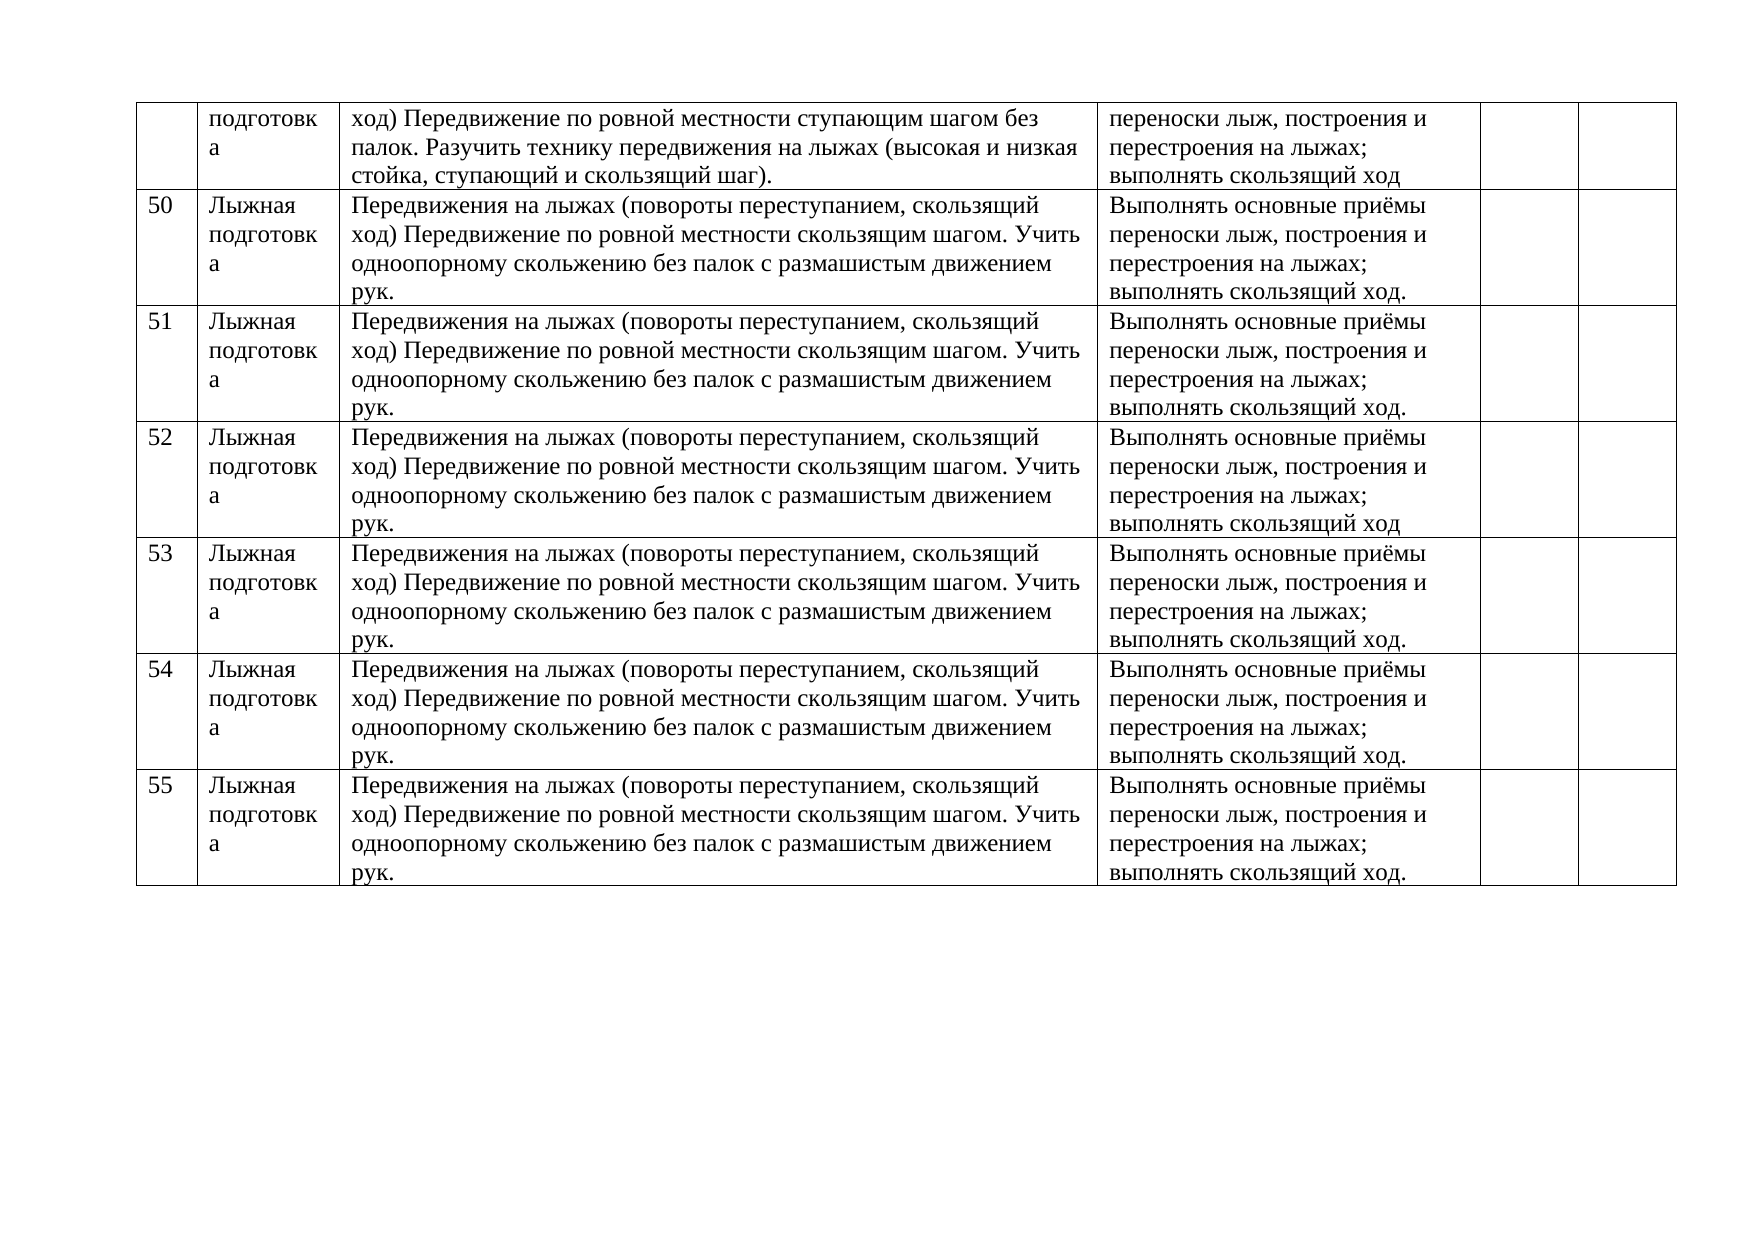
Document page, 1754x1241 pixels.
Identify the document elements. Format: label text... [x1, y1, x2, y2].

table_cell Лыжная подготовка [198, 190, 339, 305]
table_cell 49 [137, 103, 197, 189]
table_cell Лыжная подготовка [198, 422, 339, 537]
table_cell 55 [137, 770, 197, 885]
table_cell Передвижения на лыжах (повороты переступанием, скользящий ход) Передвижение по ровной местности скользящим шагом. Учить одноопорному скольжению без палок с размашистым движением рук. [340, 306, 1097, 421]
table_cell Передвижения на лыжах (повороты переступанием, скользящий ход) Передвижение по ровной местности скользящим шагом. Учить одноопорному скольжению без палок с размашистым движением рук. [340, 190, 1097, 305]
table_cell [1481, 770, 1578, 885]
table_cell Выполнять основные приёмы переноски лыж, построения и перестроения на лыжах; выполнять скользящий ход. [1098, 654, 1480, 769]
table_cell Передвижения на лыжах (повороты переступанием, скользящий ход) Передвижение по ровной местности скользящим шагом. Учить одноопорному скольжению без палок с размашистым движением рук. [340, 538, 1097, 653]
table_cell Выполнять основные приёмы переноски лыж, построения и перестроения на лыжах; выполнять скользящий ход. [1098, 770, 1480, 885]
table_cell Передвижения на лыжах (повороты переступанием, скользящий ход) Передвижение по ровной местности скользящим шагом. Учить одноопорному скольжению без палок с размашистым движением рук. [340, 422, 1097, 537]
table_cell 54 [137, 654, 197, 769]
table_cell Лыжная подготовка [198, 538, 339, 653]
table_cell [1579, 306, 1676, 421]
table_cell [1481, 654, 1578, 769]
table_cell [1481, 190, 1578, 305]
table_cell 50 [137, 190, 197, 305]
table_cell Выполнять основные приёмы переноски лыж, построения и перестроения на лыжах; выполнять скользящий ход. [1098, 190, 1480, 305]
table_cell Лыжная подготовка [198, 103, 339, 189]
table_cell 53 [137, 538, 197, 653]
table_cell Выполнять основные приёмы переноски лыж, построения и перестроения на лыжах; выполнять скользящий ход [1098, 422, 1480, 537]
table_cell Лыжная подготовка [198, 770, 339, 885]
table_cell 52 [137, 422, 197, 537]
table_cell [1579, 770, 1676, 885]
table_cell Выполнять основные приёмы переноски лыж, построения и перестроения на лыжах; выполнять скользящий ход. [1098, 306, 1480, 421]
table_cell [1579, 103, 1676, 189]
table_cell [1098, 103, 1480, 189]
table_cell Передвижения на лыжах (повороты переступанием, скользящий ход) Передвижение по ровной местности скользящим шагом. Учить одноопорному скольжению без палок с размашистым движением рук. [340, 654, 1097, 769]
table_cell [1481, 538, 1578, 653]
table_cell Передвижения на лыжах (повороты переступанием, скользящий ход) Передвижение по ровной местности скользящим шагом. Учить одноопорному скольжению без палок с размашистым движением рук. [340, 770, 1097, 885]
table_cell 51 [137, 306, 197, 421]
table_cell [1579, 422, 1676, 537]
table_cell [1579, 654, 1676, 769]
table_cell [1481, 422, 1578, 537]
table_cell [340, 103, 1097, 189]
table_cell Выполнять основные приёмы переноски лыж, построения и перестроения на лыжах; выполнять скользящий ход. [1098, 538, 1480, 653]
table_cell [1579, 190, 1676, 305]
table_cell Лыжная подготовка [198, 654, 339, 769]
table_cell [1579, 538, 1676, 653]
table_cell Лыжная подготовка [198, 306, 339, 421]
table_cell [1481, 103, 1578, 189]
table_cell [1481, 306, 1578, 421]
